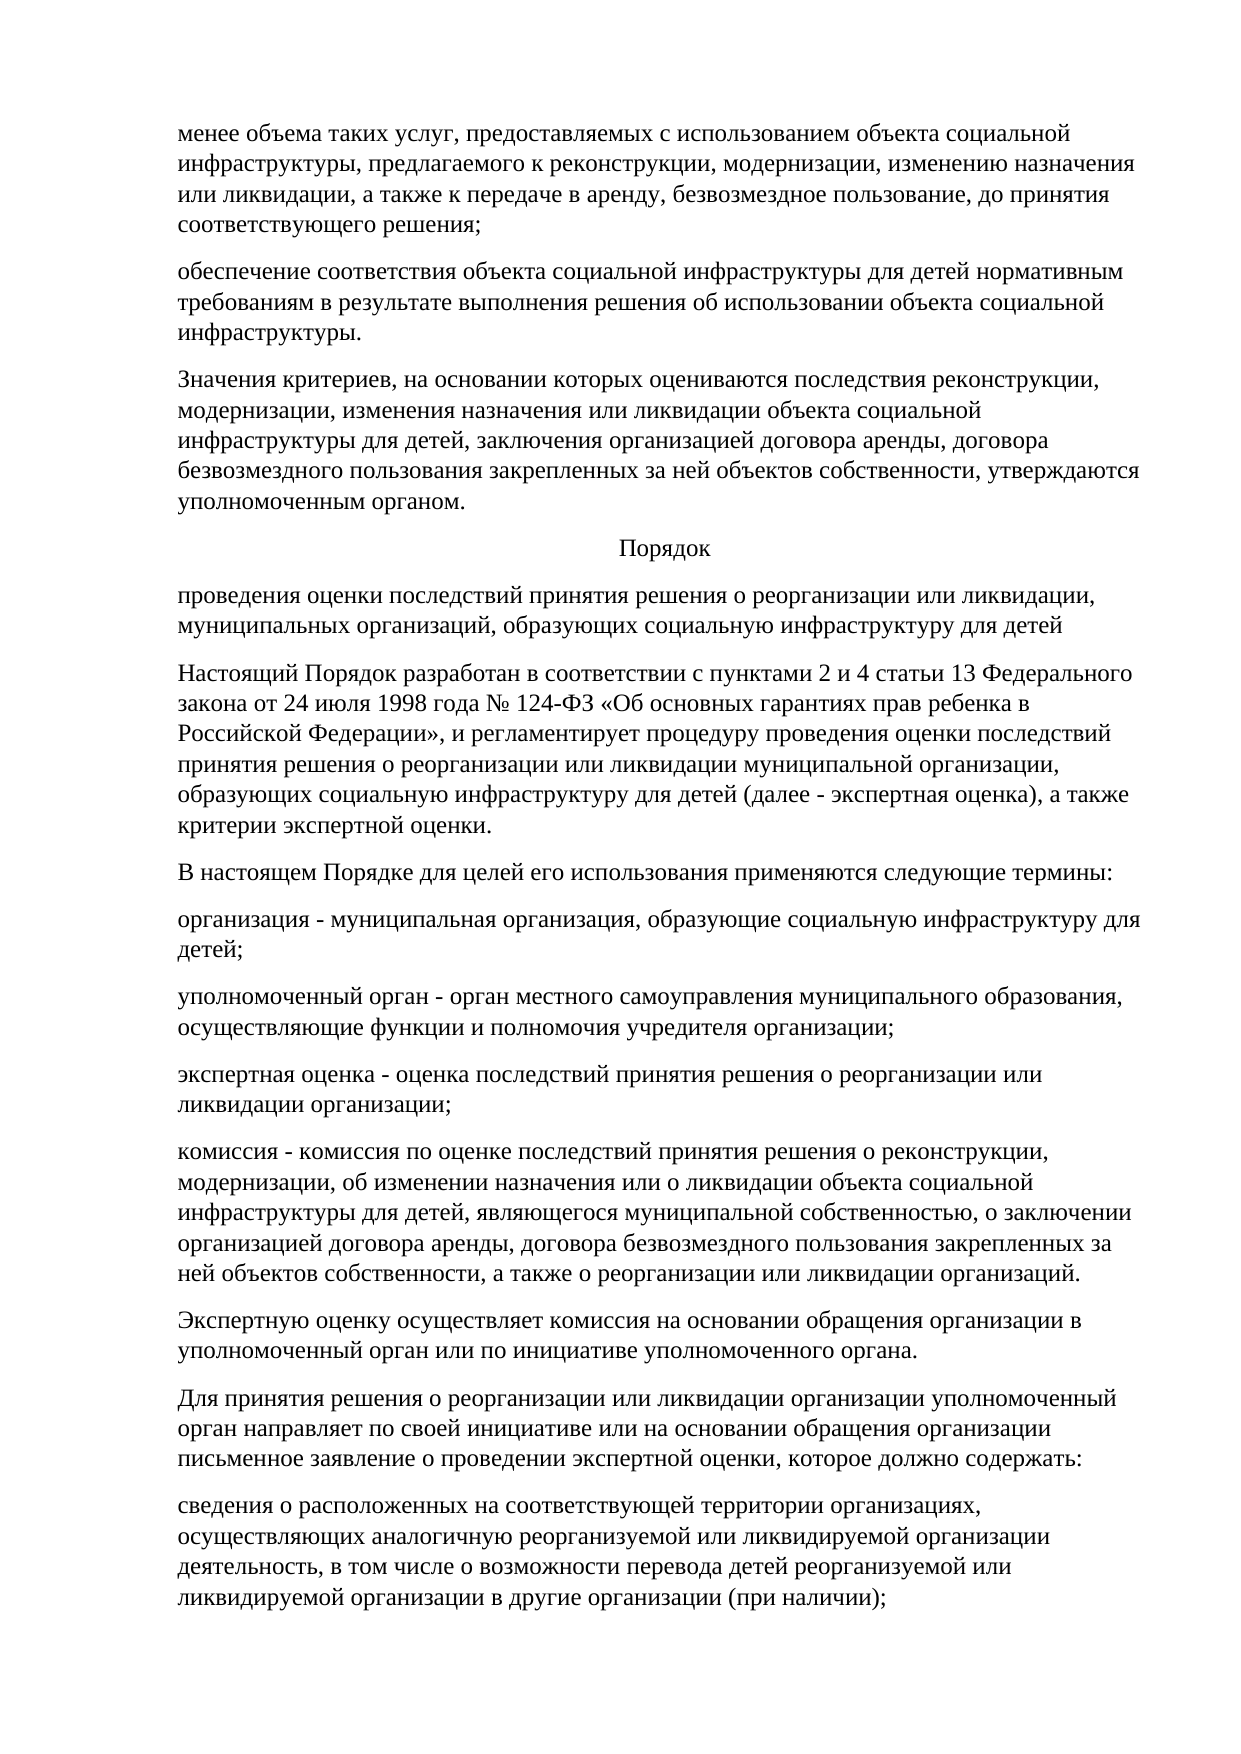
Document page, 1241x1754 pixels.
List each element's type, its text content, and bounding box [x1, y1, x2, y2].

text организация - муниципальная организация, образующие социальную инфраструктуру для детей; [177, 904, 1152, 963]
text Экспертную оценку осуществляет комиссия на основании обращения организации в уполномоченный орган или по инициативе уполномоченного органа. [177, 1305, 1152, 1364]
text уполномоченный орган - орган местного самоуправления муниципального образования, осуществляющие функции и полномочия учредителя организации; [177, 981, 1152, 1041]
text комиссия - комиссия по оценке последствий принятия решения о реконструкции, модернизации, об изменении назначения или о ликвидации объекта социальной инфраструктуры для детей, являющегося муниципальной собственностью, о заключении организацией договора аренды, договора безвозмездного пользования закрепленных за ней объектов собственности, а также о реорганизации или ликвидации организаций. [177, 1136, 1152, 1287]
text Для принятия решения о реорганизации или ликвидации организации уполномоченный орган направляет по своей инициативе или на основании обращения организации письменное заявление о проведении экспертной оценки, которое должно содержать: [177, 1383, 1152, 1472]
text Значения критериев, на основании которых оцениваются последствия реконструкции, модернизации, изменения назначения или ликвидации объекта социальной инфраструктуры для детей, заключения организацией договора аренды, договора безвозмездного пользования закрепленных за ней объектов собственности, утверждаются уполномоченным органом. [177, 364, 1152, 515]
text проведения оценки последствий принятия решения о реорганизации или ликвидации, муниципальных организаций, образующих социальную инфраструктуру для детей [177, 580, 1152, 639]
text экспертная оценка - оценка последствий принятия решения о реорганизации или ликвидации организации; [177, 1059, 1152, 1118]
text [177, 118, 1152, 238]
text обеспечение соответствия объекта социальной инфраструктуры для детей нормативным требованиям в результате выполнения решения об использовании объекта социальной инфраструктуры. [177, 256, 1152, 346]
text сведения о расположенных на соответствующей территории организациях, осуществляющих аналогичную реорганизуемой или ликвидируемой организации деятельность, в том числе о возможности перевода детей реорганизуемой или ликвидируемой организации в другие организации (при наличии); [177, 1491, 1152, 1611]
text Настоящий Порядок разработан в соответствии с пунктами 2 и 4 статьи 13 Федерального закона от 24 июля 1998 года № 124-ФЗ «Об основных гарантиях прав ребенка в Российской Федерации», и регламентирует процедуру проведения оценки последствий принятия решения о реорганизации или ликвидации муниципальной организации, образующих социальную инфраструктуру для детей (далее - экспертная оценка), а также критерии экспертной оценки. [177, 658, 1152, 838]
text В настоящем Порядке для целей его использования применяются следующие термины: [177, 857, 1152, 886]
text Порядок [177, 533, 1152, 562]
